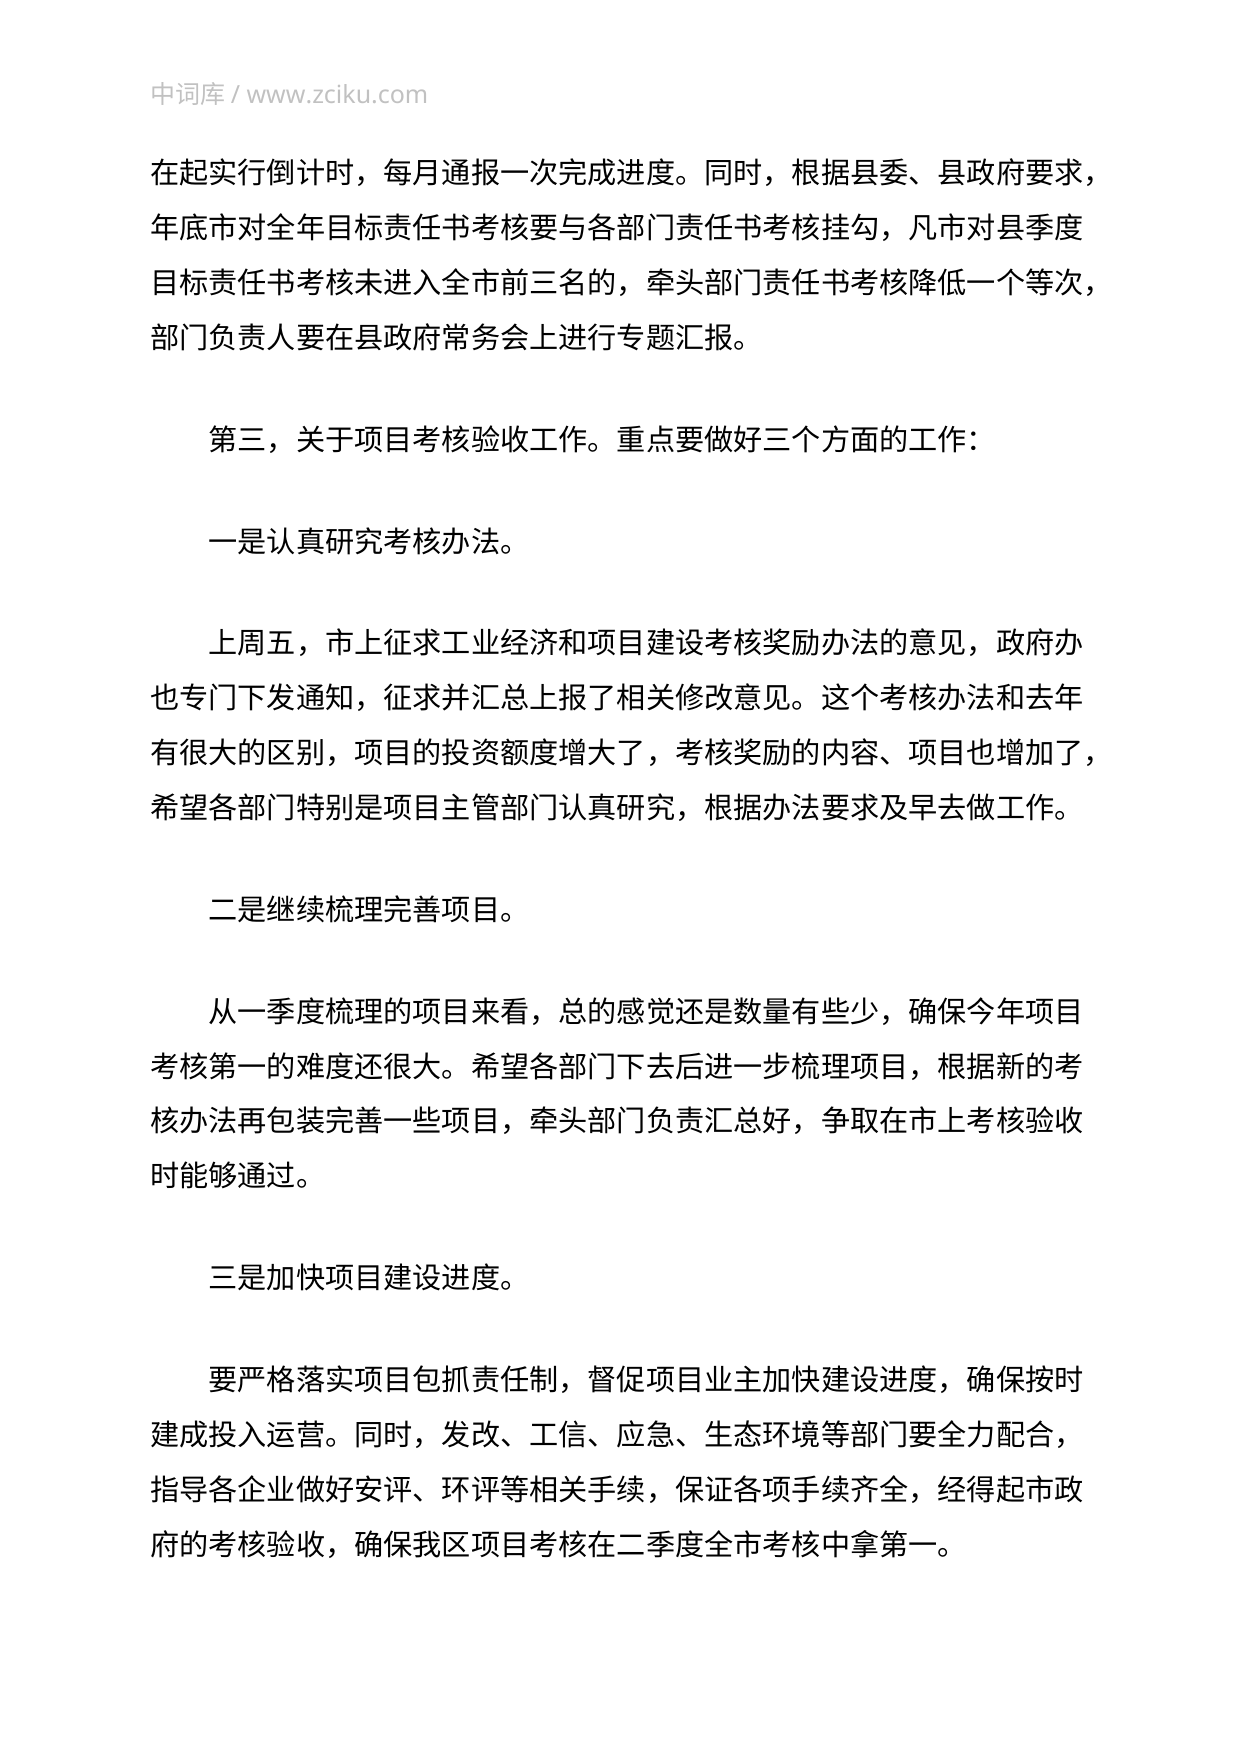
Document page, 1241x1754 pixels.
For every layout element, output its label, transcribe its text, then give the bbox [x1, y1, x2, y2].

text 上周五，市上征求工业经济和项目建设考核奖励办法的意见，政府办也专门下发通知，征求并汇总上报了相关修改意见。这个考核办法和去年有很大的区别，项目的投资额度增大了，考核奖励的内容、项目也增加了，希望各部门特别是项目主管部门认真研究，根据办法要求及早去做工作。 [150, 620, 1090, 827]
text 一是认真研究考核办法。 [150, 518, 1090, 561]
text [150, 150, 1090, 357]
text 二是继续梳理完善项目。 [150, 886, 1090, 929]
text 第三，关于项目考核验收工作。重点要做好三个方面的工作： [150, 416, 1090, 459]
text 三是加快项目建设进度。 [150, 1255, 1090, 1297]
text 要严格落实项目包抓责任制，督促项目业主加快建设进度，确保按时建成投入运营。同时，发改、工信、应急、生态环境等部门要全力配合，指导各企业做好安评、环评等相关手续，保证各项手续齐全，经得起市政府的考核验收，确保我区项目考核在二季度全市考核中拿第一。 [150, 1356, 1090, 1563]
text 从一季度梳理的项目来看，总的感觉还是数量有些少，确保今年项目考核第一的难度还很大。希望各部门下去后进一步梳理项目，根据新的考核办法再包装完善一些项目，牵头部门负责汇总好，争取在市上考核验收时能够通过。 [150, 988, 1090, 1195]
